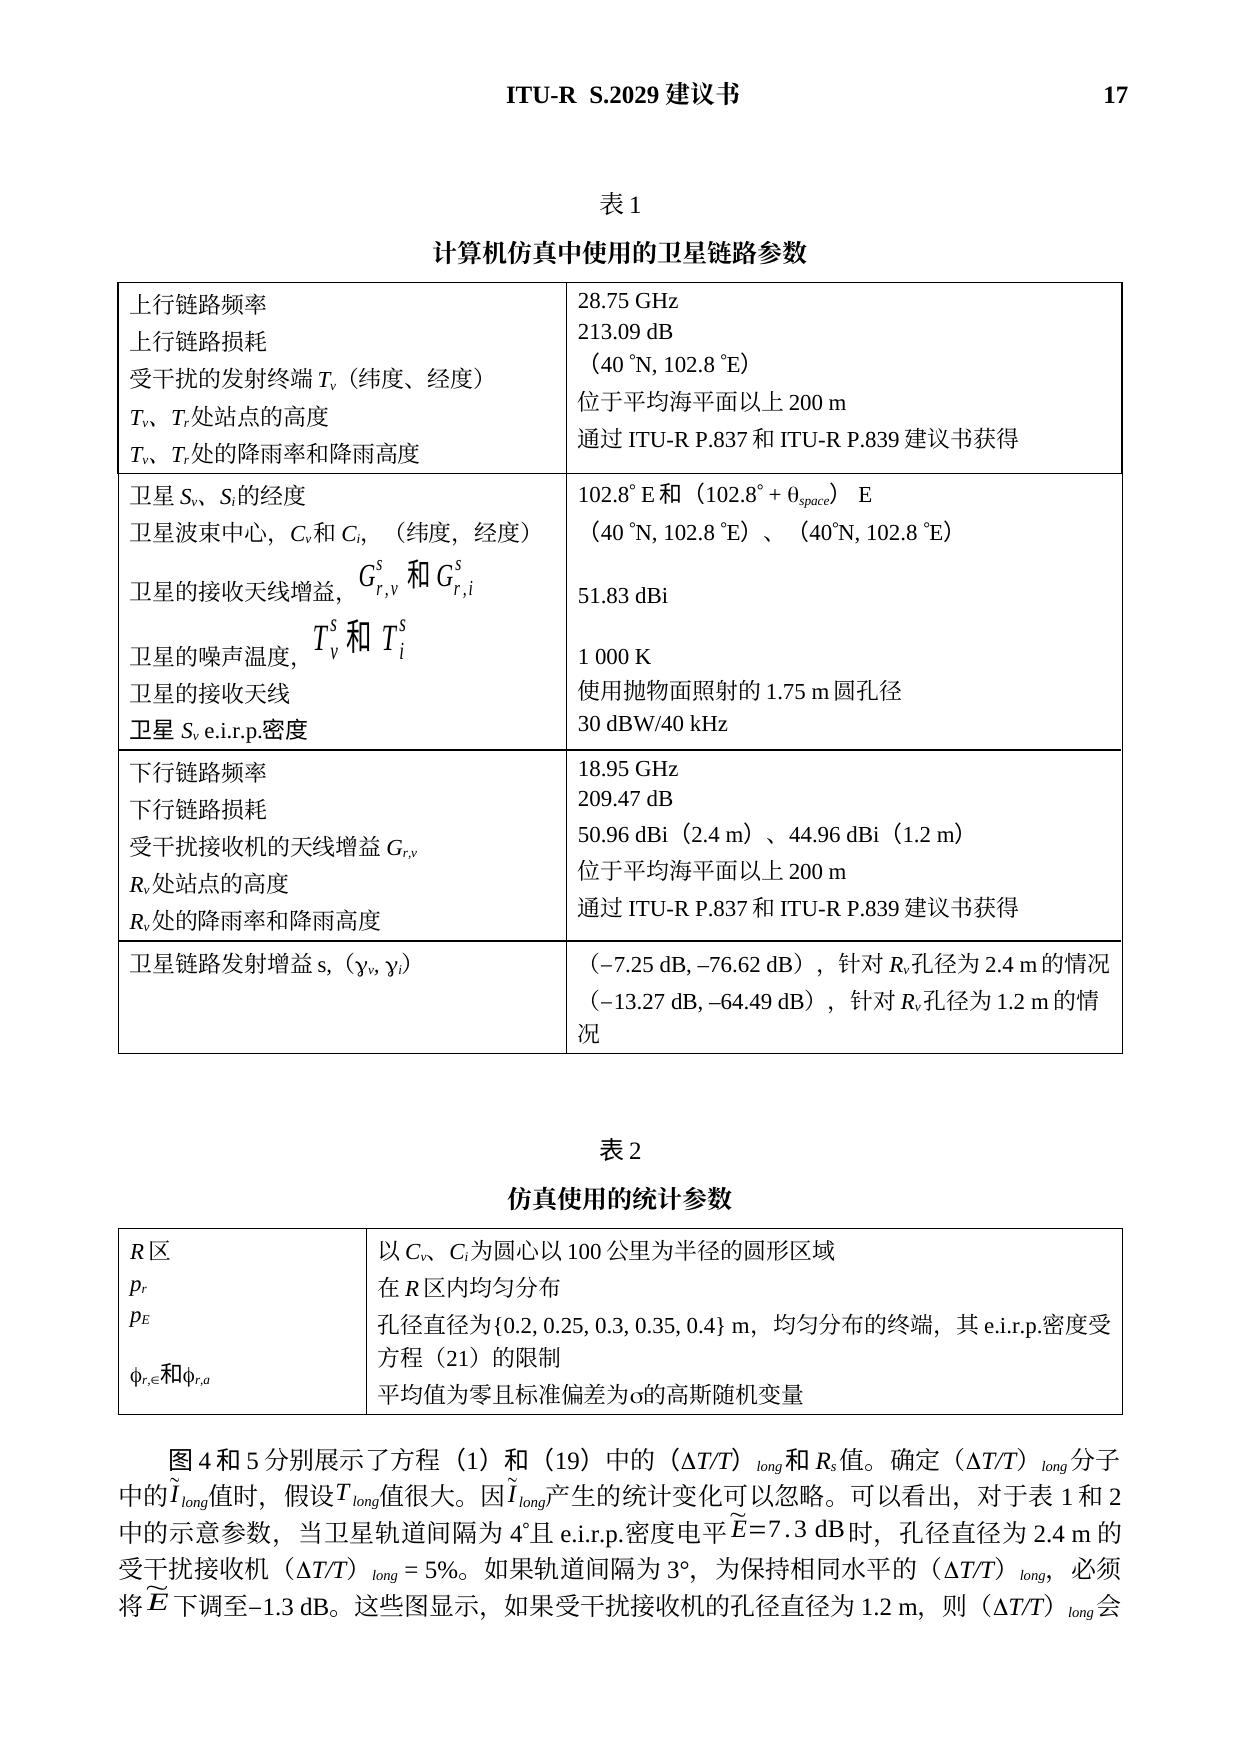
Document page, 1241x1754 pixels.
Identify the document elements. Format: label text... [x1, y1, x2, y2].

title 仿真使用的统计参数 [118, 1179, 1122, 1215]
table_cell 下行链路频率 下行链路损耗 受干扰接收机的天线增益Gr,v Rv处站点的高度 Rv处的降雨率和降雨高度 [119, 751, 566, 940]
table_cell （–7.25 dB, –76.62 dB），针对Rv孔径为2.4 m的情况 （–13.27 dB, –64.49 dB），针对Rv孔径为1.2 m的情况 [567, 940, 1122, 1053]
table_cell 102.8 E和（102.8 + space） E （40 N, 102.8 E）、（40N, 102.8 E） 51.83 dBi 1 000 K 使用抛物面照射的1.75 m圆孔径 30 dBW/40 kHz [567, 474, 1122, 749]
table_cell 卫星Sv、Si的经度 卫星波束中心，Cv和Ci，（纬度，经度） 卫星的接收天线增益， 卫星的噪声温度， 卫星的接收天线 卫星 Sv e.i.r.p.密度 [119, 474, 566, 749]
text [118, 1440, 1122, 1623]
table_cell 18.95 GHz 209.47 dB 50.96 dBi（2.4 m）、44.96 dBi（1.2 m） 位于平均海平面以上200 m 通过ITU-R P.837和ITU-R P.839建议书获得 [567, 749, 1122, 940]
table_header 以Cv、Ci为圆心以100公里为半径的圆形区域 在R区内均匀分布 孔径直径为{0.2, 0.25, 0.3, 0.35, 0.4} m，均匀分布的终端，其e.i.r.p.密度受方程（21）的限制 平均值为零且标准偏差为的高斯随机变量 [367, 1229, 1122, 1414]
text 表1 [118, 185, 1122, 221]
table_cell 卫星链路发射增益s,（v, i） [119, 942, 566, 1053]
title 计算机仿真中使用的卫星链路参数 [118, 234, 1122, 269]
table_header R区 pr pE r,和r,a [119, 1229, 366, 1414]
table_header 上行链路频率 上行链路损耗 受干扰的发射终端Tv（纬度、经度） Tv、Tr处站点的高度 Tv、Tr处的降雨率和降雨高度 [119, 283, 566, 473]
text 表2 [118, 1133, 1122, 1167]
table_header 28.75 GHz 213.09 dB （40 N, 102.8 E） 位于平均海平面以上200 m 通过ITU-R P.837和ITU-R P.839建议书获得 [567, 283, 1121, 473]
